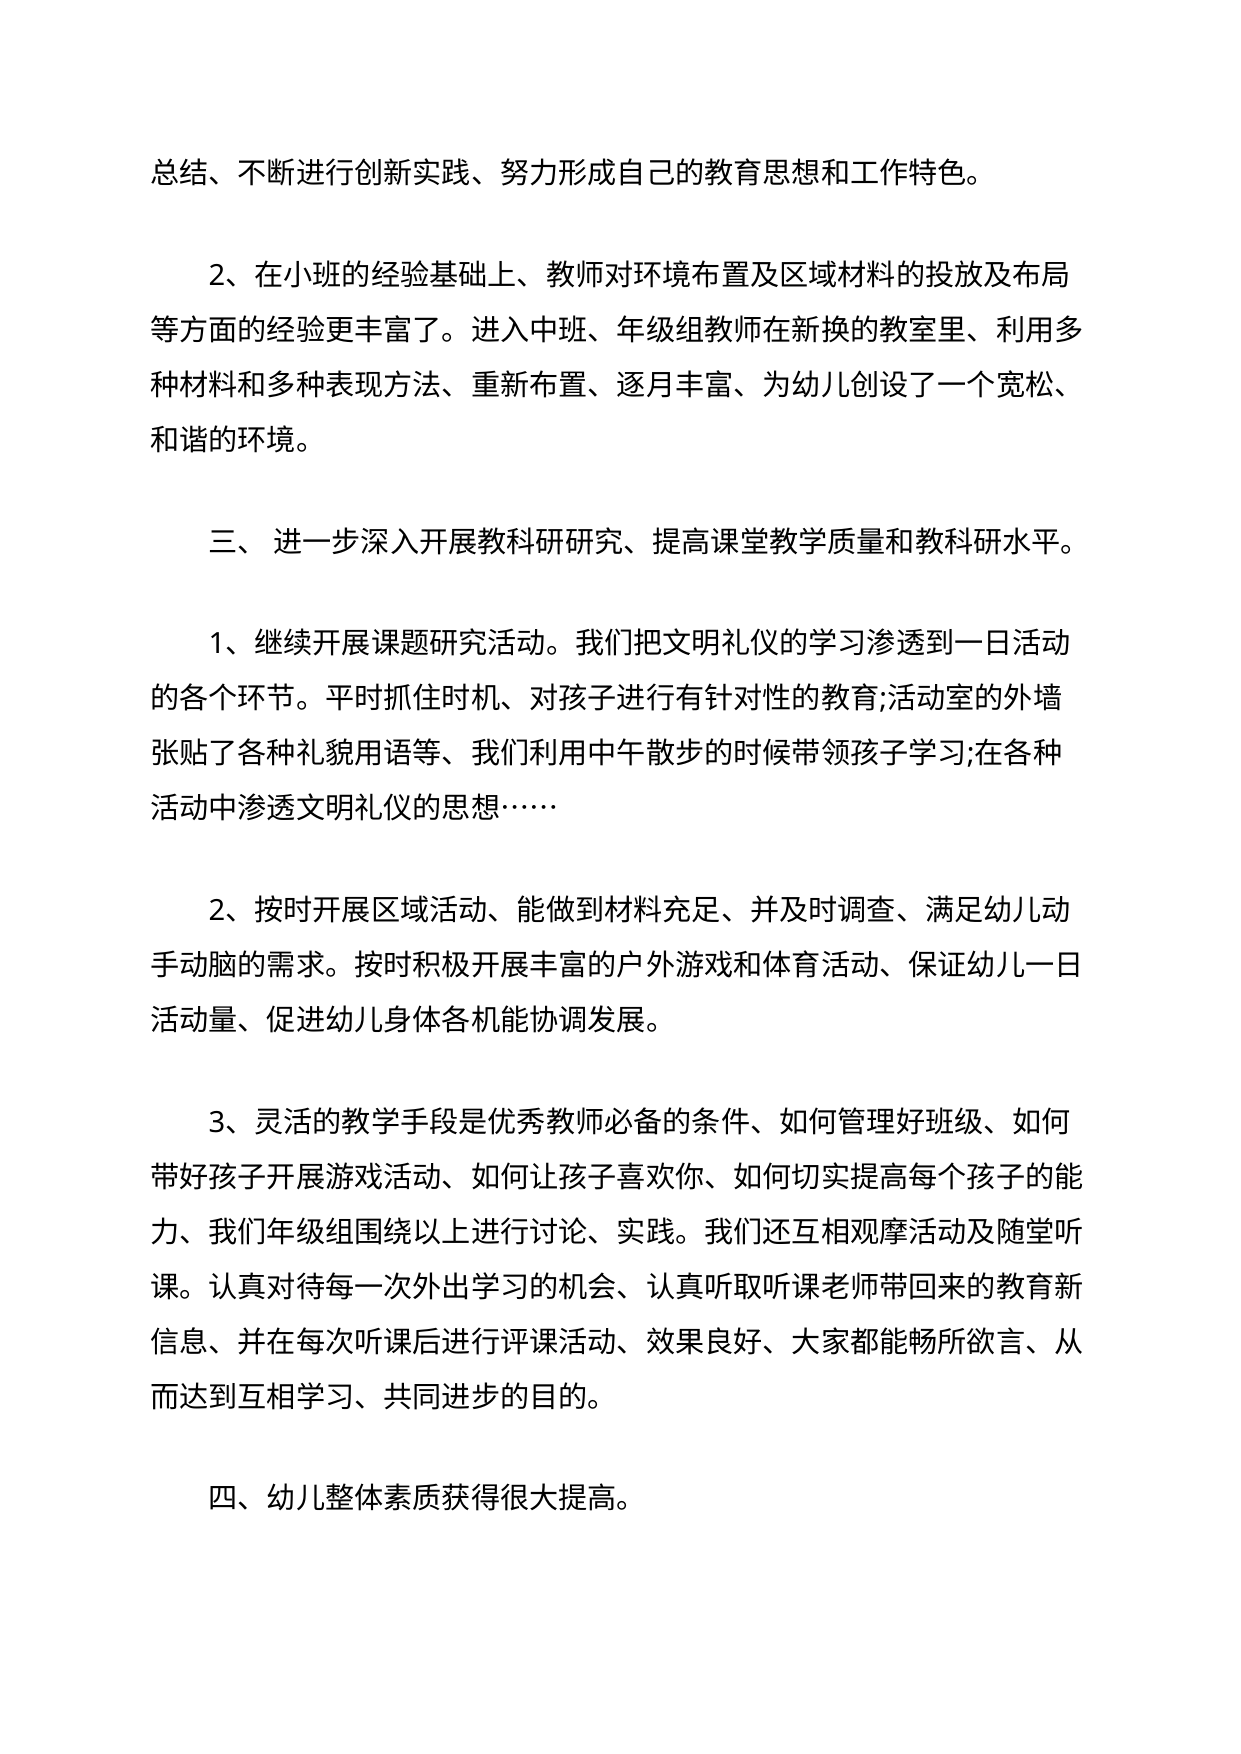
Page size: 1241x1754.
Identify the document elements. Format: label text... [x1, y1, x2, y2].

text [150, 150, 1090, 192]
text 1、继续开展课题研究活动。我们把文明礼仪的学习渗透到一日活动的各个环节。平时抓住时机、对孩子进行有针对性的教育;活动室的外墙张贴了各种礼貌用语等、我们利用中午散步的时候带领孩子学习;在各种活动中渗透文明礼仪的思想…… [150, 620, 1090, 827]
text 2、按时开展区域活动、能做到材料充足、并及时调查、满足幼儿动手动脑的需求。按时积极开展丰富的户外游戏和体育活动、保证幼儿一日活动量、促进幼儿身体各机能协调发展。 [150, 887, 1090, 1039]
text 四、幼儿整体素质获得很大提高。 [150, 1475, 1090, 1517]
text 三、 进一步深入开展教科研研究、提高课堂教学质量和教科研水平。 [150, 518, 1090, 561]
text 3、灵活的教学手段是优秀教师必备的条件、如何管理好班级、如何带好孩子开展游戏活动、如何让孩子喜欢你、如何切实提高每个孩子的能力、我们年级组围绕以上进行讨论、实践。我们还互相观摩活动及随堂听课。认真对待每一次外出学习的机会、认真听取听课老师带回来的教育新信息、并在每次听课后进行评课活动、效果良好、大家都能畅所欲言、从而达到互相学习、共同进步的目的。 [150, 1098, 1090, 1415]
text 2、在小班的经验基础上、教师对环境布置及区域材料的投放及布局等方面的经验更丰富了。进入中班、年级组教师在新换的教室里、利用多种材料和多种表现方法、重新布置、逐月丰富、为幼儿创设了一个宽松、和谐的环境。 [150, 252, 1090, 459]
